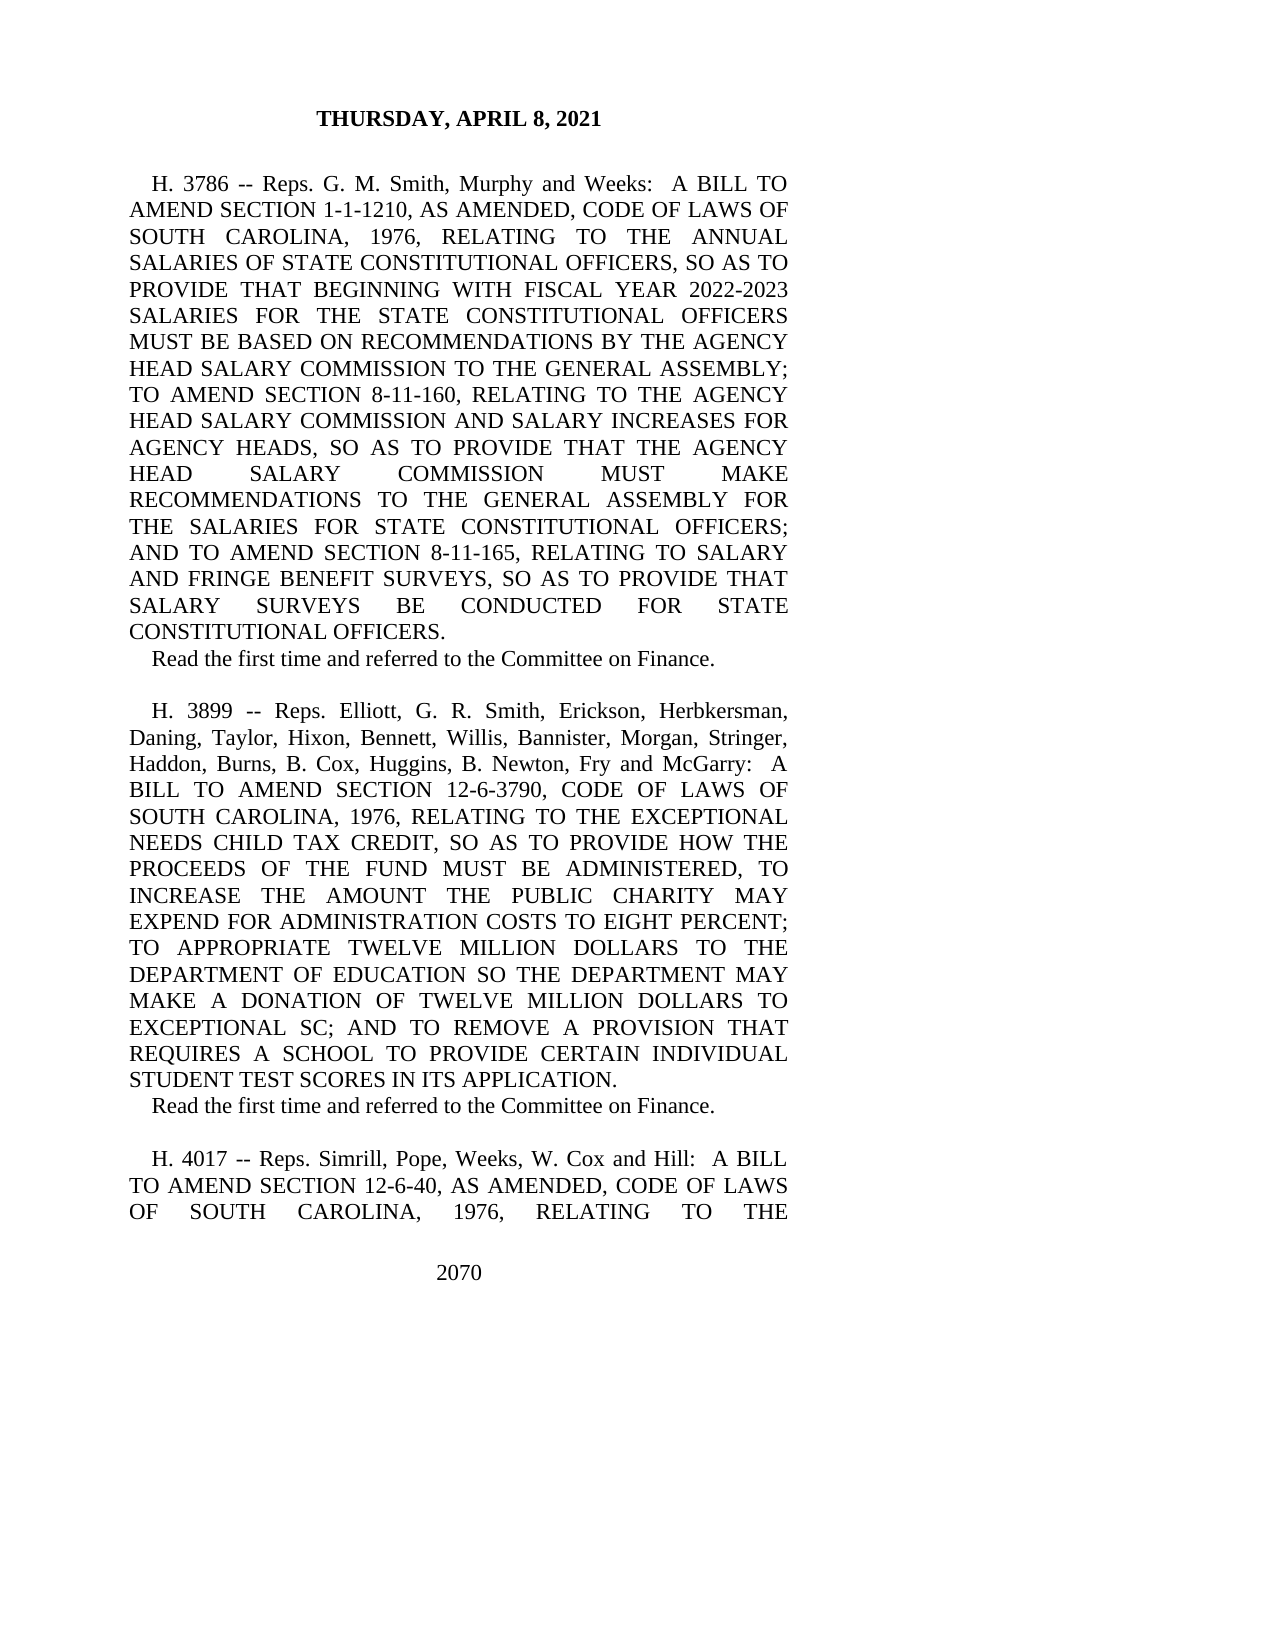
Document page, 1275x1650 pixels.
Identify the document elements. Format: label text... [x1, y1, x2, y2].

text Read the first time and referred to the Committee on Finance. [129, 1093, 789, 1119]
text H. 3786 -- Reps. G. M. Smith, Murphy and Weeks: A BILL TO AMEND SECTION 1-1-1210, AS AMENDED, CODE OF LAWS OF SOUTH CAROLINA, 1976, RELATING TO THE ANNUAL SALARIES OF STATE CONSTITUTIONAL OFFICERS, SO AS TO PROVIDE THAT BEGINNING WITH FISCAL YEAR 2022-2023 SALARIES FOR THE STATE CONSTITUTIONAL OFFICERS MUST BE BASED ON RECOMMENDATIONS BY THE AGENCY HEAD SALARY COMMISSION TO THE GENERAL ASSEMBLY; TO AMEND SECTION 8-11-160, RELATING TO THE AGENCY HEAD SALARY COMMISSION AND SALARY INCREASES FOR AGENCY HEADS, SO AS TO PROVIDE THAT THE AGENCY HEAD SALARY COMMISSION MUST MAKE RECOMMENDATIONS TO THE GENERAL ASSEMBLY FOR THE SALARIES FOR STATE CONSTITUTIONAL OFFICERS; AND TO AMEND SECTION 8-11-165, RELATING TO SALARY AND FRINGE BENEFIT SURVEYS, SO AS TO PROVIDE THAT SALARY SURVEYS BE CONDUCTED FOR STATE CONSTITUTIONAL OFFICERS. [129, 170, 789, 644]
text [129, 1145, 789, 1224]
text H. 3899 -- Reps. Elliott, G. R. Smith, Erickson, Herbkersman, Daning, Taylor, Hixon, Bennett, Willis, Bannister, Morgan, Stringer, Haddon, Burns, B. Cox, Huggins, B. Newton, Fry and McGarry: A BILL TO AMEND SECTION 12-6-3790, CODE OF LAWS OF SOUTH CAROLINA, 1976, RELATING TO THE EXCEPTIONAL NEEDS CHILD TAX CREDIT, SO AS TO PROVIDE HOW THE PROCEEDS OF THE FUND MUST BE ADMINISTERED, TO INCREASE THE AMOUNT THE PUBLIC CHARITY MAY EXPEND FOR ADMINISTRATION COSTS TO EIGHT PERCENT; TO APPROPRIATE TWELVE MILLION DOLLARS TO THE DEPARTMENT OF EDUCATION SO THE DEPARTMENT MAY MAKE A DONATION OF TWELVE MILLION DOLLARS TO EXCEPTIONAL SC; AND TO REMOVE A PROVISION THAT REQUIRES A SCHOOL TO PROVIDE CERTAIN INDIVIDUAL STUDENT TEST SCORES IN ITS APPLICATION. [129, 697, 789, 1093]
text Read the first time and referred to the Committee on Finance. [129, 644, 789, 671]
